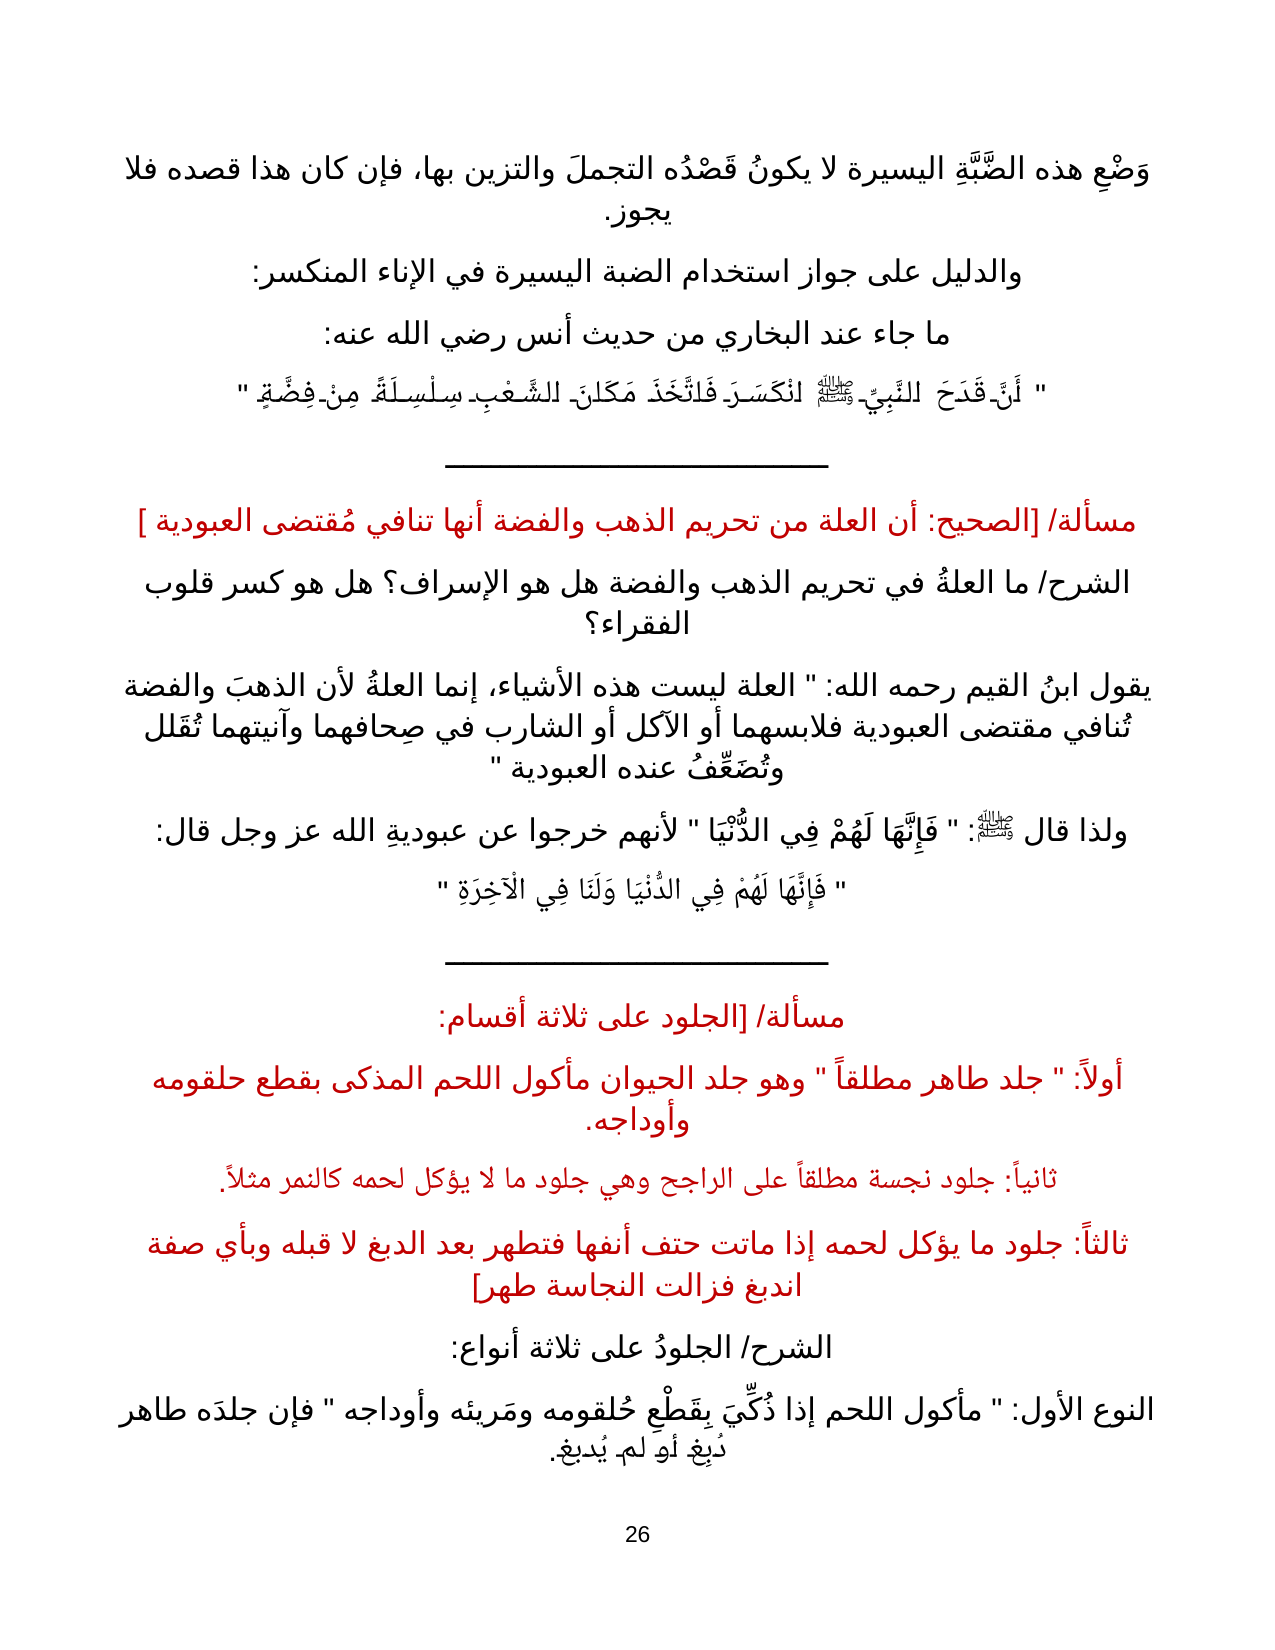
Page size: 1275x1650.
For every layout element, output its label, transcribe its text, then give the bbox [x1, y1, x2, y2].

text ثالثاً: جلود ما يؤكل لحمه إذا ماتت حتف أنفها فتطهر بعد الدبغ لا قبله وبأي صفة اندبغ فزالت النجاسة طهر] [112, 1225, 1162, 1303]
text ثانياً: جلود نجسة مطلقاً على الراجح وهي جلود ما لا يؤكل لحمه كالنمر مثلاً. [112, 1163, 1162, 1199]
text مسألة/ [الجلود على ثلاثة أقسام: [112, 998, 1162, 1034]
text والدليل على جواز استخدام الضبة اليسيرة في الإناء المنكسر: [112, 253, 1162, 289]
text أولاً: " جلد طاهر مطلقاً " وهو جلد الحيوان مأكول اللحم المذكى بقطع حلقومه وأوداجه. [112, 1060, 1162, 1137]
text الشرح/ ما العلةُ في تحريم الذهب والفضة هل هو الإسراف؟ هل هو كسر قلوب الفقراء؟ [112, 564, 1162, 641]
text ــــــــــــــــــــــــــــــــــــــــــ [112, 439, 1162, 476]
text ــــــــــــــــــــــــــــــــــــــــــ [112, 936, 1162, 972]
text " أَنَّ قَدَحَ النَّبِيِّ ﷺ انْكَسَرَ فَاتَّخَذَ مَكَانَ الشَّعْبِ سِلْسِلَةً مِنْ فِضَّةٍ " [112, 377, 1162, 413]
text مسألة/ [الصحيح: أن العلة من تحريم الذهب والفضة أنها تنافي مُقتضى العبودية ] [112, 502, 1162, 538]
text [112, 150, 1162, 227]
text النوع الأول: " مأكول اللحم إذا ذُكِّيَ بِقَطْعِ حُلقومه ومَريئه وأوداجه " فإن جلدَه طاهر دُبِغ أو لم يُدبغ. [112, 1391, 1162, 1468]
text الشرح/ الجلودُ على ثلاثة أنواع: [112, 1329, 1162, 1365]
text ما جاء عند البخاري من حديث أنس رضي الله عنه: [112, 315, 1162, 351]
text ولذا قال ﷺ: " فَإِنَّهَا لَهُمْ فِي الدُّنْيَا " لأنهم خرجوا عن عبوديةِ الله عز وجل قال: [112, 812, 1162, 848]
text " فَإِنَّهَا لَهُمْ فِي الدُّنْيَا وَلَنَا فِي الْآخِرَةِ " [112, 874, 1162, 910]
text يقول ابنُ القيم رحمه الله: " العلة ليست هذه الأشياء، إنما العلةُ لأن الذهبَ والفضة تُنافي مقتضى العبودية فلابسهما أو الآكل أو الشارب في صِحافهما وآنيتهما تُقَلل وتُضَعِّفُ عنده العبودية " [112, 667, 1162, 786]
